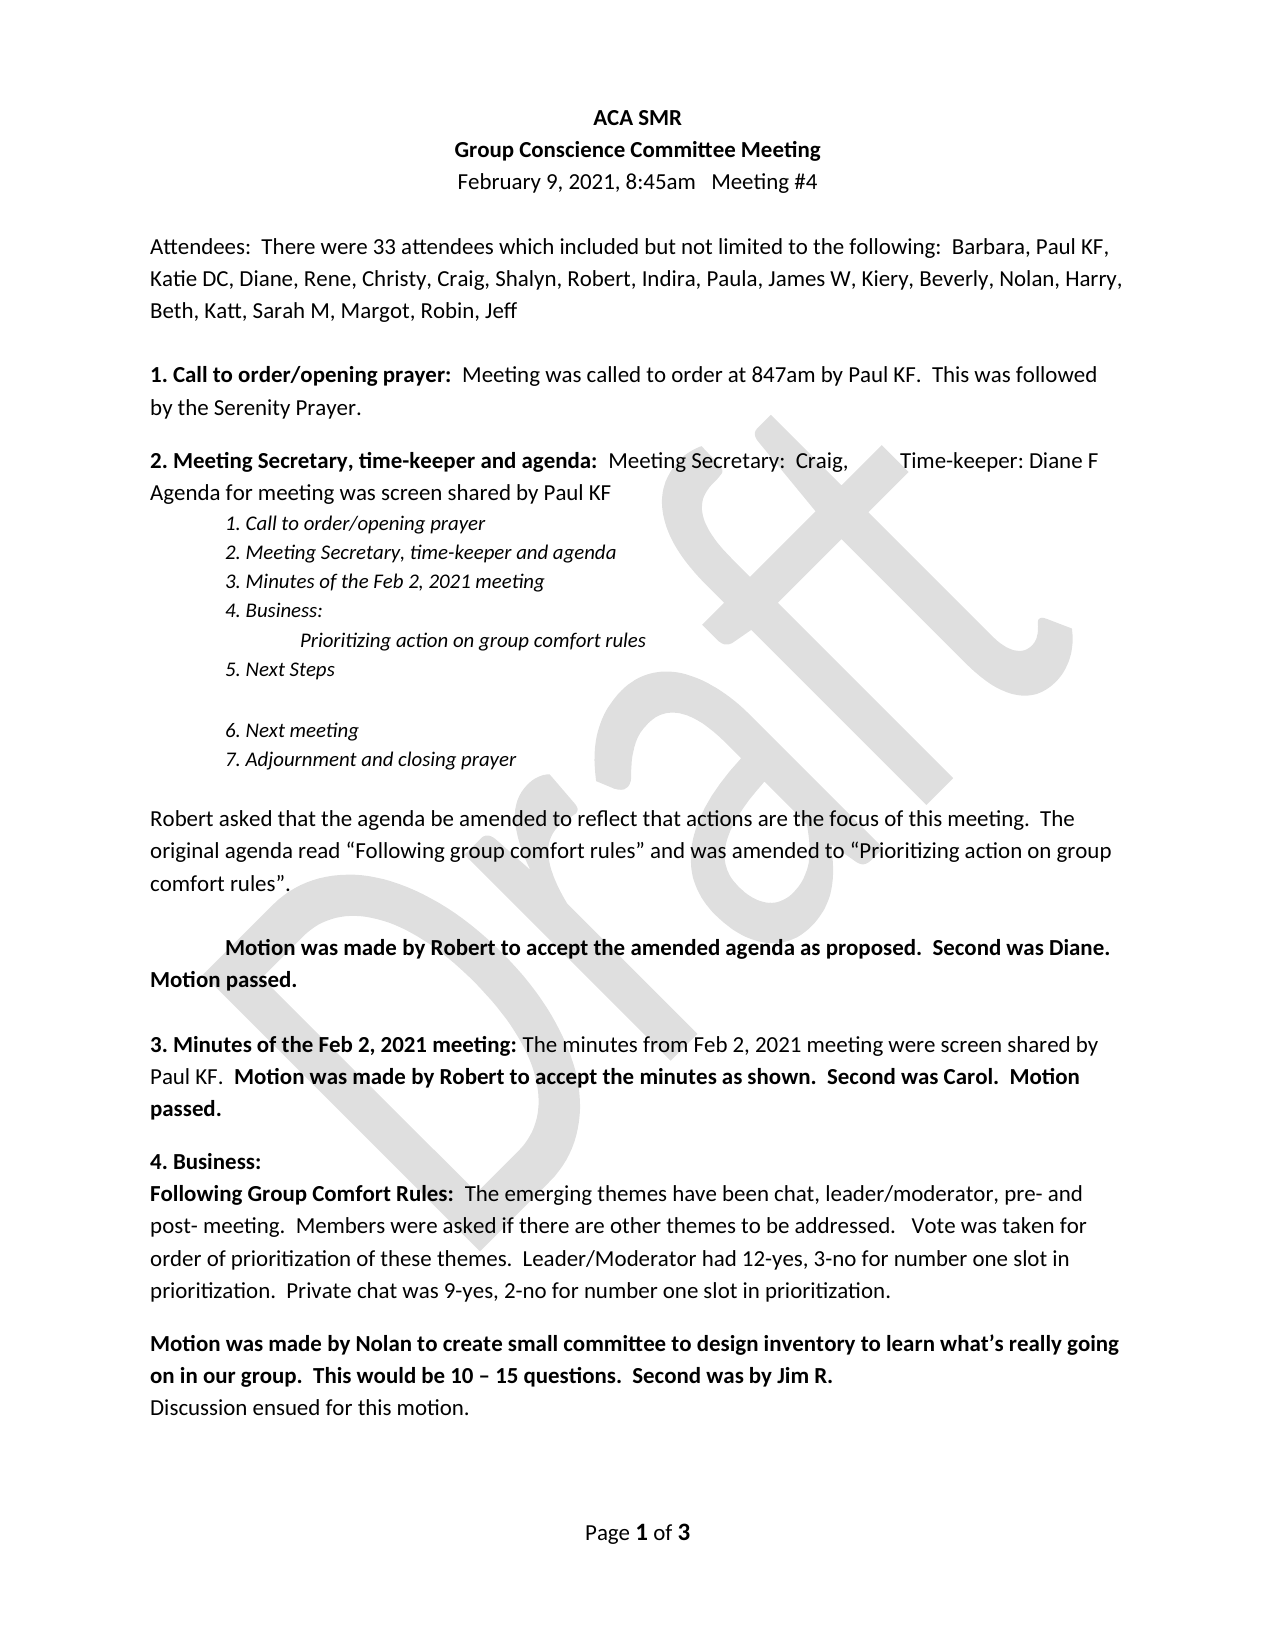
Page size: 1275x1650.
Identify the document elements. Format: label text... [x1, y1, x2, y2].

text 4. Business: [150, 598, 1125, 623]
text Motion was made by Nolan to create small committee to design inventory to learn what’s really going on in our group. This would be 10 – 15 questions. Second was by Jim R. [150, 1329, 1125, 1389]
text ACA SMR [150, 103, 1125, 131]
text 2. Meeting Secretary, time-keeper and agenda [150, 539, 1125, 565]
text Motion was made by Robert to accept the amended agenda as proposed. Second was Diane. Motion passed. [150, 933, 1125, 993]
text 2. Meeting Secretary, time-keeper and agenda: Meeting Secretary: Craig, Time-keeper: Diane F [150, 446, 1125, 474]
text 1. Call to order/opening prayer [150, 510, 1125, 536]
text Prioritizing action on group comfort rules [150, 627, 1125, 652]
text 7. Adjournment and closing prayer [150, 746, 1125, 771]
text 3. Minutes of the Feb 2, 2021 meeting: The minutes from Feb 2, 2021 meeting were screen shared by Paul KF. Motion was made by Robert to accept the minutes as shown. Second was Carol. Motion passed. [150, 1030, 1125, 1122]
text 6. Next meeting [150, 717, 1125, 742]
text Discussion ensued for this motion. [150, 1393, 1125, 1421]
text 3. Minutes of the Feb 2, 2021 meeting [150, 568, 1125, 594]
text February 9, 2021, 8:45am Meeting #4 [150, 167, 1125, 195]
text 5. Next Steps [150, 656, 1125, 681]
text 4. Business: [150, 1147, 1125, 1175]
text Agenda for meeting was screen shared by Paul KF [150, 478, 1125, 506]
text Group Conscience Committee Meeting [150, 135, 1125, 163]
text Following Group Comfort Rules: The emerging themes have been chat, leader/moderator, pre- and post- meeting. Members were asked if there are other themes to be addressed. Vote was taken for order of prioritization of these themes. Leader/Moderator had 12-yes, 3-no for number one slot in prioritization. Private chat was 9-yes, 2-no for number one slot in prioritization. [150, 1179, 1125, 1304]
text 1. Call to order/opening prayer: Meeting was called to order at 847am by Paul KF. This was followed by the Serenity Prayer. [150, 361, 1125, 421]
text Attendees: There were 33 attendees which included but not limited to the following: Barbara, Paul KF, Katie DC, Diane, Rene, Christy, Craig, Shalyn, Robert, Indira, Paula, James W, Kiery, Beverly, Nolan, Harry, Beth, Katt, Sarah M, Margot, Robin, Jeff [150, 232, 1125, 324]
text Robert asked that the agenda be amended to reflect that actions are the focus of this meeting. The original agenda read “Following group comfort rules” and was amended to “Prioritizing action on group comfort rules”. [150, 804, 1125, 897]
